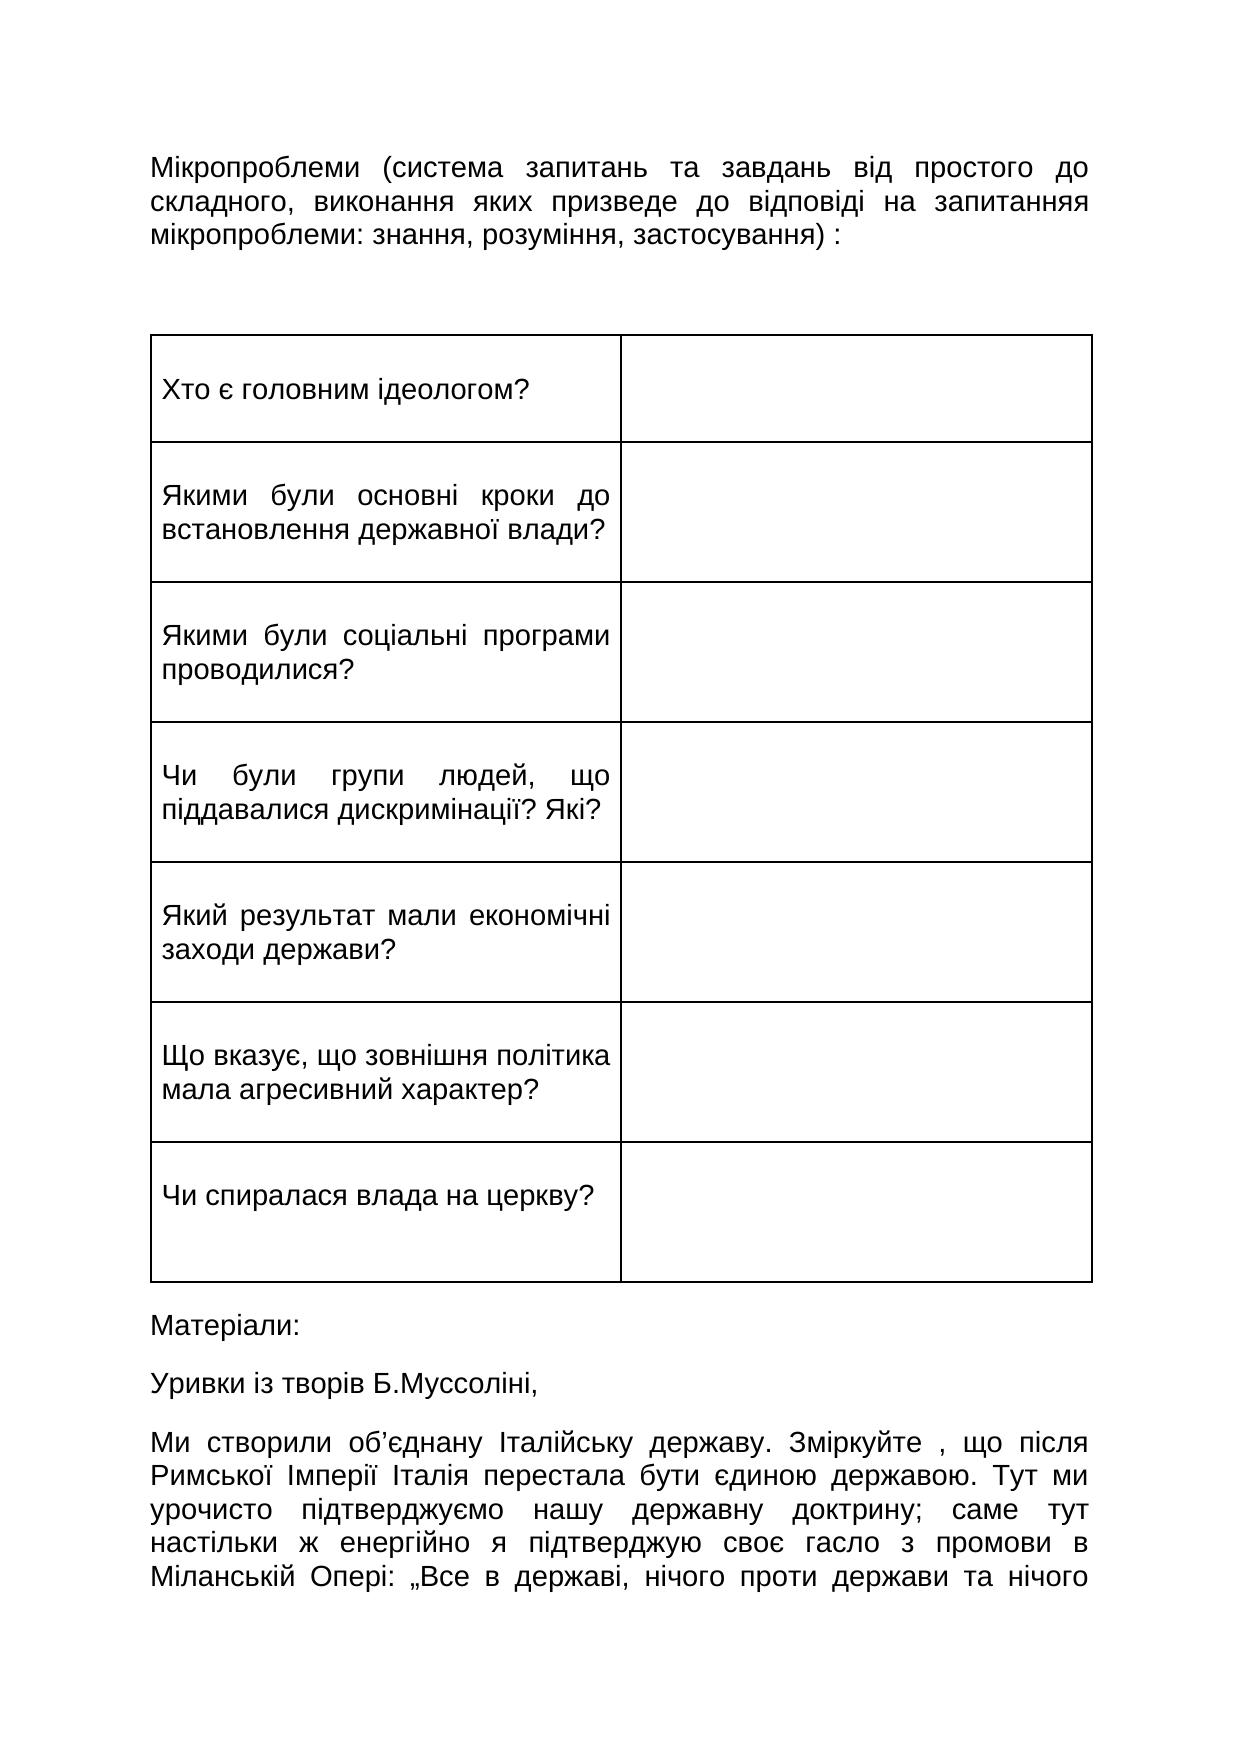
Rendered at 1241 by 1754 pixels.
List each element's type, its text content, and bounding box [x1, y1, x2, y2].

table_header [622, 336, 1091, 441]
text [150, 1425, 1090, 1592]
table_cell [622, 1143, 1091, 1281]
text Уривки із творів Б.Муссоліні, [150, 1366, 1090, 1400]
table_cell Чи спиралася влада на церкву? [152, 1143, 620, 1281]
table_cell [622, 723, 1091, 861]
table_cell [622, 1003, 1091, 1141]
table_header Хто є головним ідеологом? [152, 336, 620, 441]
table_cell Якими були соціальні програми проводилися? [152, 583, 620, 721]
table_cell [622, 583, 1091, 721]
table_cell [622, 863, 1091, 1001]
text Матеріали: [150, 1308, 1090, 1341]
table_cell Чи були групи людей, що піддавалися дискримінації? Які? [152, 723, 620, 861]
table_cell Що вказує, що зовнішня політика мала агресивний характер? [152, 1003, 620, 1141]
table_cell Якими були основні кроки до встановлення державної влади? [152, 443, 620, 581]
table_cell Який результат мали економічні заходи держави? [152, 863, 620, 1001]
table_cell [622, 443, 1091, 581]
text Мікропроблеми (система запитань та завдань від простого до складного, виконання яких призведе до відповіді на запитанняя мікропроблеми: знання, розуміння, застосування) : [150, 150, 1090, 251]
